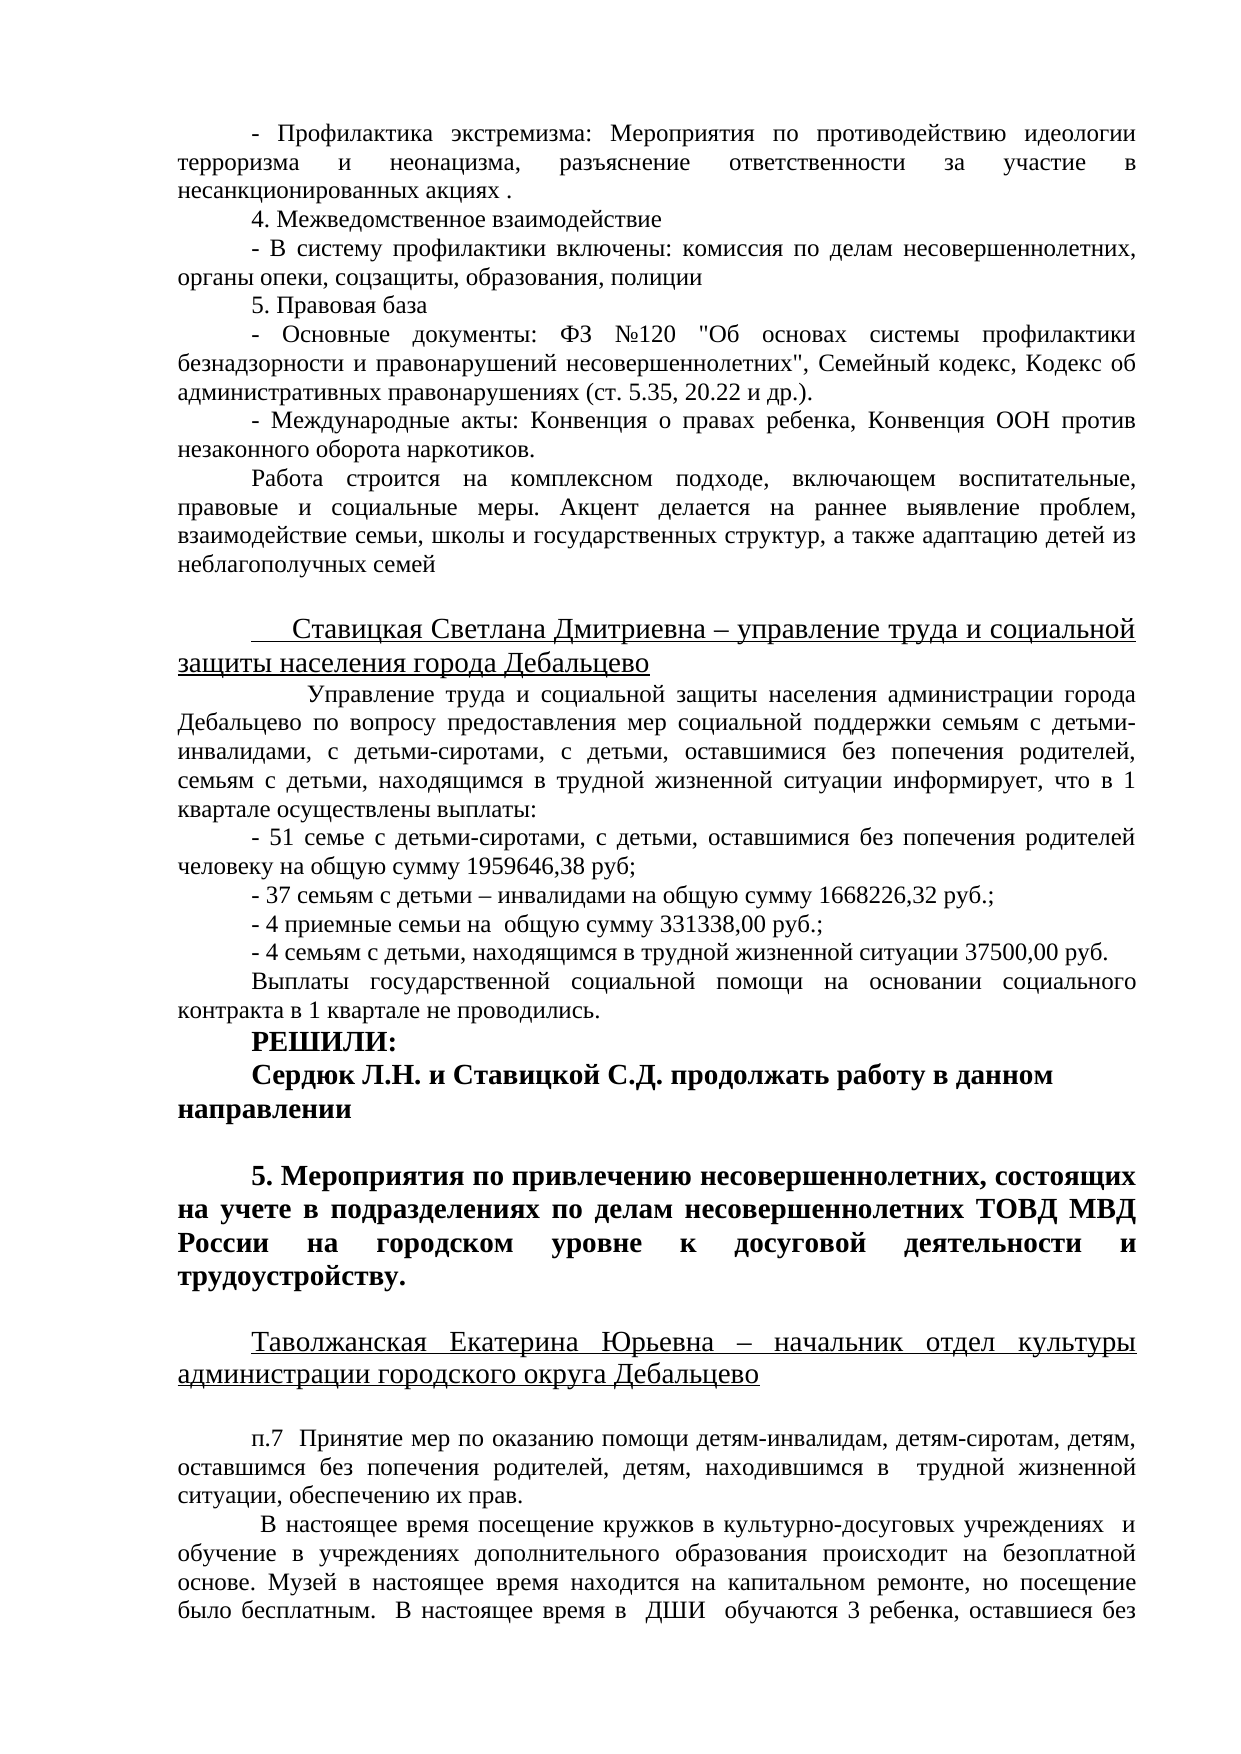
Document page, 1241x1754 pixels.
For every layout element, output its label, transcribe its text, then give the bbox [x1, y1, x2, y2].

text Выплаты государственной социальной помощи на основании социального контракта в 1 квартале не проводились. [177, 966, 1137, 1024]
text 5. Правовая база [177, 291, 1137, 319]
text - 4 приемные семьи на общую сумму 331338,00 руб.; [177, 909, 1137, 937]
text - 4 семьям с детьми, находящимся в трудной жизненной ситуации 37500,00 руб. [177, 937, 1137, 966]
text Управление труда и социальной защиты населения администрации города Дебальцево по вопросу предоставления мер социальной поддержки семьям с детьми-инвалидами, с детьми-сиротами, с детьми, оставшимися без попечения родителей, семьям с детьми, находящимся в трудной жизненной ситуации информирует, что в 1 квартале осуществлены выплаты: [177, 679, 1137, 822]
text Ставицкая Светлана Дмитриевна – управление труда и социальной защиты населения города Дебальцево [177, 612, 1137, 679]
text 4. Межведомственное взаимодействие [177, 204, 1137, 233]
text - В систему профилактики включены: комиссия по делам несовершеннолетних, органы опеки, соцзащиты, образования, полиции [177, 233, 1137, 291]
text - Международные акты: Конвенция о правах ребенка, Конвенция ООН против незаконного оборота наркотиков. [177, 406, 1137, 463]
text - Профилактика экстремизма: Мероприятия по противодействию идеологии терроризма и неонацизма, разъяснение ответственности за участие в несанкционированных акциях . [177, 118, 1137, 204]
text п.7 Принятие мер по оказанию помощи детям-инвалидам, детям-сиротам, детям, оставшимся без попечения родителей, детям, находившимся в трудной жизненной ситуации, обеспечению их прав. [177, 1423, 1137, 1509]
text - Основные документы: ФЗ №120 "Об основах системы профилактики безнадзорности и правонарушений несовершеннолетних", Семейный кодекс, Кодекс об административных правонарушениях (ст. 5.35, 20.22 и др.). [177, 319, 1137, 406]
text Работа строится на комплексном подходе, включающем воспитательные, правовые и социальные меры. Акцент делается на раннее выявление проблем, взаимодействие семьи, школы и государственных структур, а также адаптацию детей из неблагополучных семей [177, 463, 1137, 578]
text Таволжанская Екатерина Юрьевна – начальник отдел культуры администрации городского округа Дебальцево [177, 1326, 1137, 1389]
text РЕШИЛИ: [177, 1024, 1137, 1057]
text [177, 1509, 1137, 1624]
text Сердюк Л.Н. и Ставицкой С.Д. продолжать работу в данном направлении [177, 1057, 1137, 1124]
text - 51 семье с детьми-сиротами, с детьми, оставшимися без попечения родителей человеку на общую сумму 1959646,38 руб; [177, 822, 1137, 880]
text 5. Мероприятия по привлечению несовершеннолетних, состоящих на учете в подразделениях по делам несовершеннолетних ТОВД МВД России на городском уровне к досуговой деятельности и трудоустройству. [177, 1158, 1137, 1292]
text - 37 семьям с детьми – инвалидами на общую сумму 1668226,32 руб.; [177, 880, 1137, 909]
